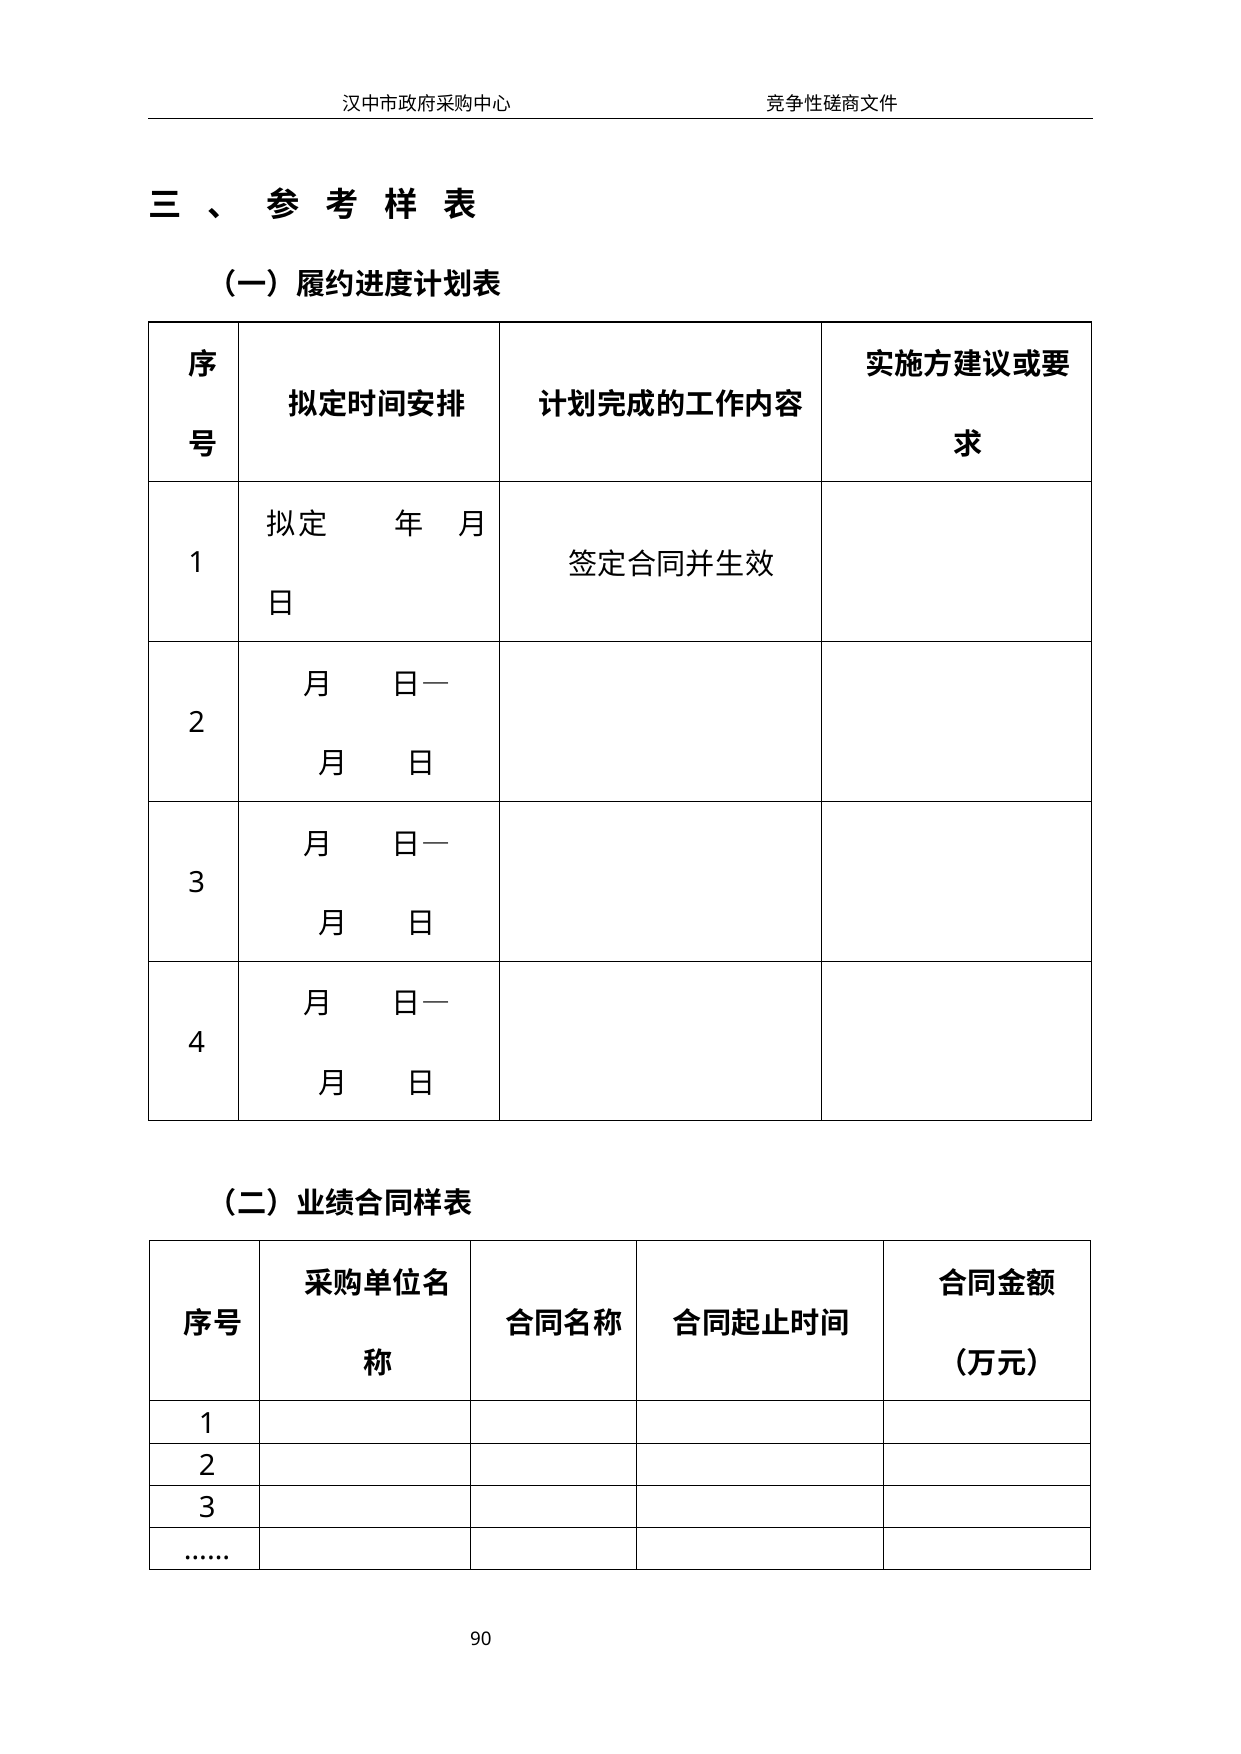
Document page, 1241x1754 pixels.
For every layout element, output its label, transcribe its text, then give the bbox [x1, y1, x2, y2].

table_cell [637, 1444, 883, 1484]
table_header 采购单位名称 [260, 1241, 470, 1400]
table_header 序号 [150, 1241, 259, 1400]
table_cell [884, 1486, 1090, 1527]
table_cell [637, 1528, 883, 1569]
table_header 序号 [149, 323, 238, 481]
table_header 拟定时间安排 [239, 323, 499, 481]
text （二）业绩合同样表 [148, 1161, 1092, 1240]
table_cell 4 [149, 962, 238, 1120]
table_cell 1 [150, 1401, 259, 1442]
table_header 合同起止时间 [637, 1241, 883, 1400]
table_cell 3 [149, 802, 238, 961]
table_cell [822, 802, 1091, 961]
table_cell [500, 642, 821, 801]
text 三、参考样表 [148, 163, 1092, 242]
table_cell [260, 1444, 470, 1484]
table_cell 月 日— 月 日 [239, 642, 499, 801]
table_cell [822, 642, 1091, 801]
table_cell 月 日— 月 日 [239, 802, 499, 961]
table_cell [260, 1486, 470, 1527]
table_cell [471, 1444, 636, 1484]
table_cell [260, 1528, 470, 1569]
table_cell [637, 1401, 883, 1442]
table_cell [884, 1528, 1090, 1569]
text （一）履约进度计划表 [148, 242, 1092, 321]
table_cell [471, 1486, 636, 1527]
table_cell 1 [149, 482, 238, 641]
table_cell 3 [150, 1486, 259, 1527]
table_cell [471, 1401, 636, 1442]
table_cell 签定合同并生效 [500, 482, 821, 641]
table_header 实施方建议或要求 [822, 323, 1091, 481]
table_header 合同金额（万元） [884, 1241, 1090, 1400]
table_cell 月 日— 月 日 [239, 962, 499, 1120]
table_cell [822, 482, 1091, 641]
table_cell 2 [150, 1444, 259, 1484]
table_cell [500, 962, 821, 1120]
table_cell 2 [149, 642, 238, 801]
table_cell [884, 1401, 1090, 1442]
table_cell [500, 802, 821, 961]
table_header 计划完成的工作内容 [500, 323, 821, 481]
table_cell [260, 1401, 470, 1442]
table_cell [822, 962, 1091, 1120]
table_cell [884, 1444, 1090, 1484]
table_header 合同名称 [471, 1241, 636, 1400]
table_cell [471, 1528, 636, 1569]
table_cell …… [150, 1528, 259, 1569]
table_cell 拟定 年 月 日 [239, 482, 499, 641]
table_cell [637, 1486, 883, 1527]
